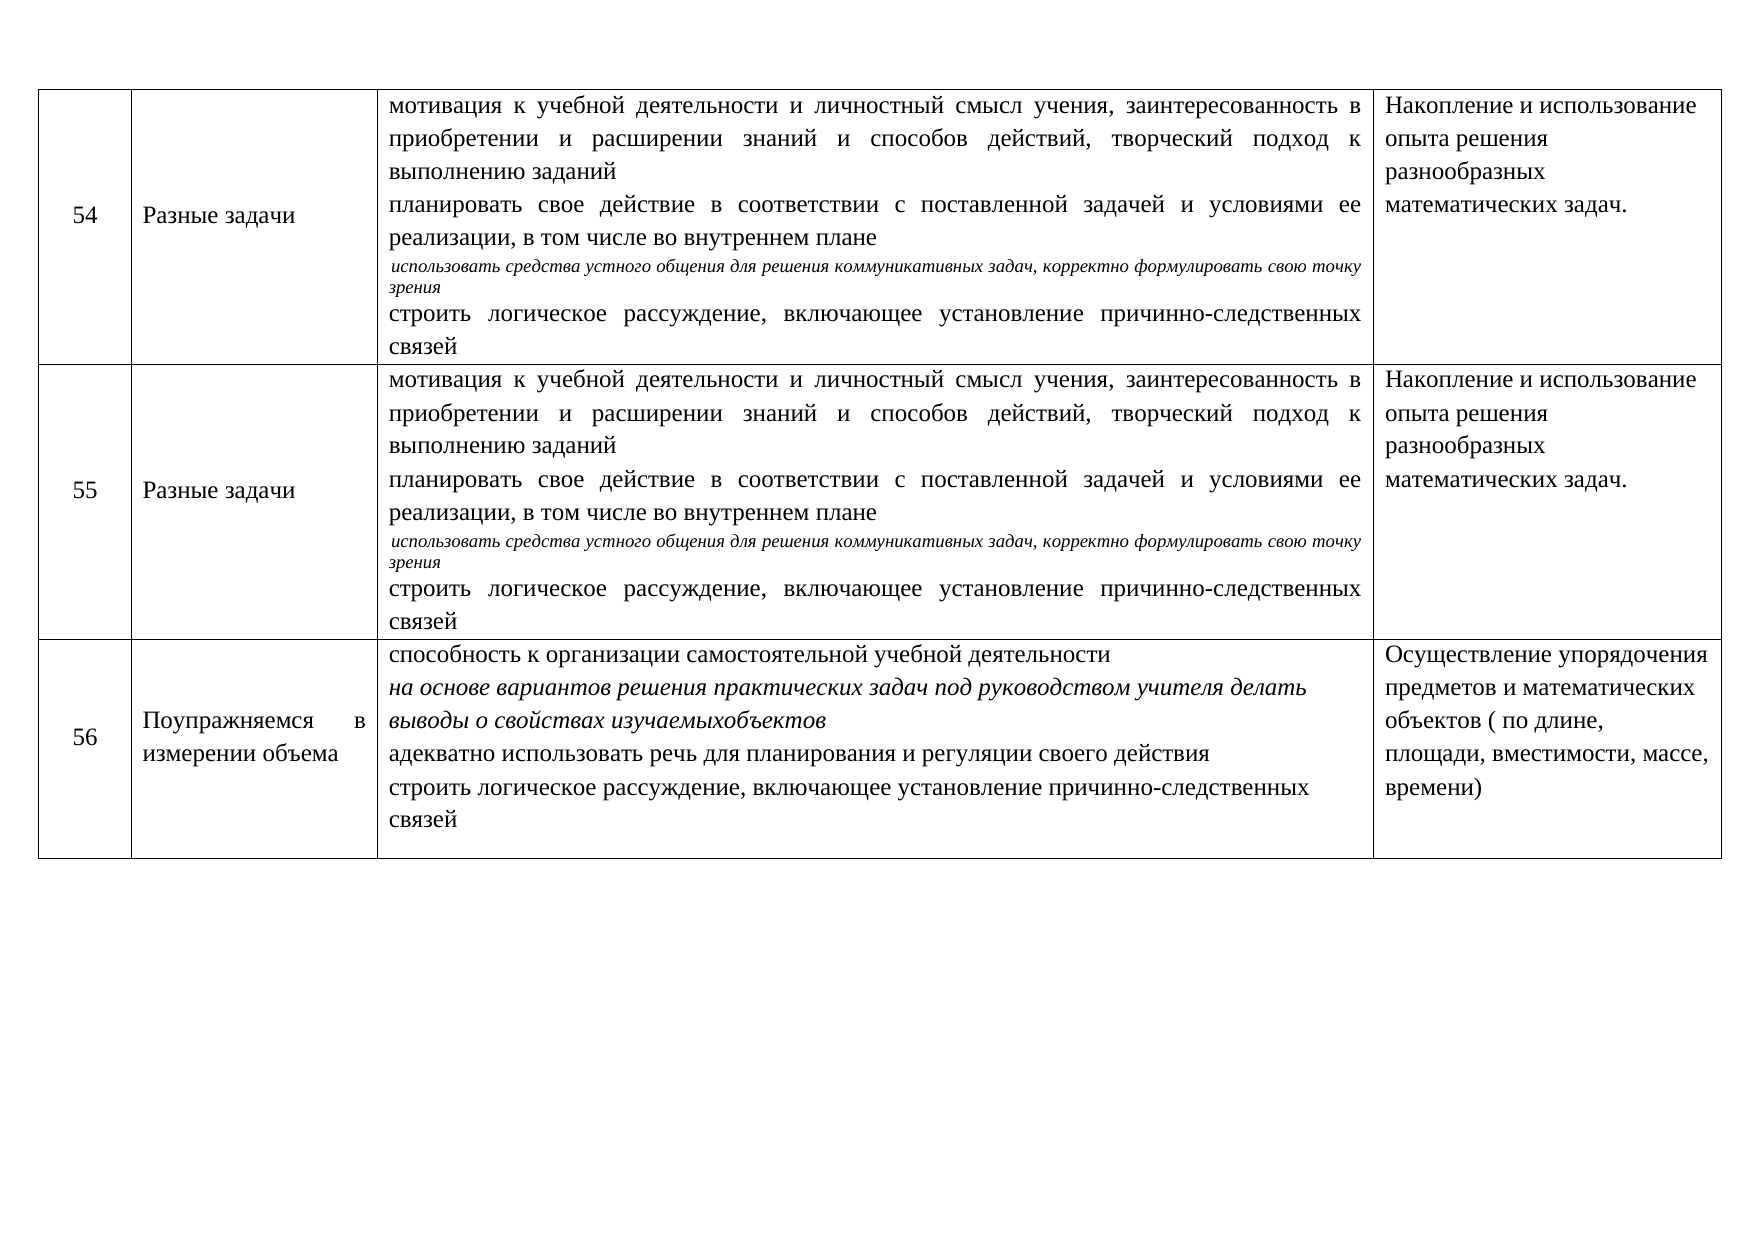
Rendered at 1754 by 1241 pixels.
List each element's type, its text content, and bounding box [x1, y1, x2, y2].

table_cell Поупражняемся в измерении объема [132, 640, 377, 858]
table_cell Разные задачи [132, 365, 377, 638]
table_cell способность к организации самостоятельной учебной деятельности на основе вариантов решения практических задач под руководством учителя делать выводы о свойствах изучаемыхобъектов адекватно использовать речь для планирования и регуляции своего действия строить логическое рассуждение, включающее установление причинно-следственных связей [378, 640, 1373, 858]
table_cell 55 [39, 365, 131, 638]
table_cell Разные задачи [132, 90, 377, 363]
table_cell Осуществление упорядочения предметов и математических объектов ( по длине, площади, вместимости, массе, времени) [1374, 640, 1721, 858]
table_cell Накопление и использование опыта решения разнообразных математических задач. [1374, 90, 1721, 363]
table_cell 54 [39, 90, 131, 363]
table_cell Накопление и использование опыта решения разнообразных математических задач. [1374, 365, 1721, 638]
table_cell 56 [39, 640, 131, 858]
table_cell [378, 90, 1373, 363]
